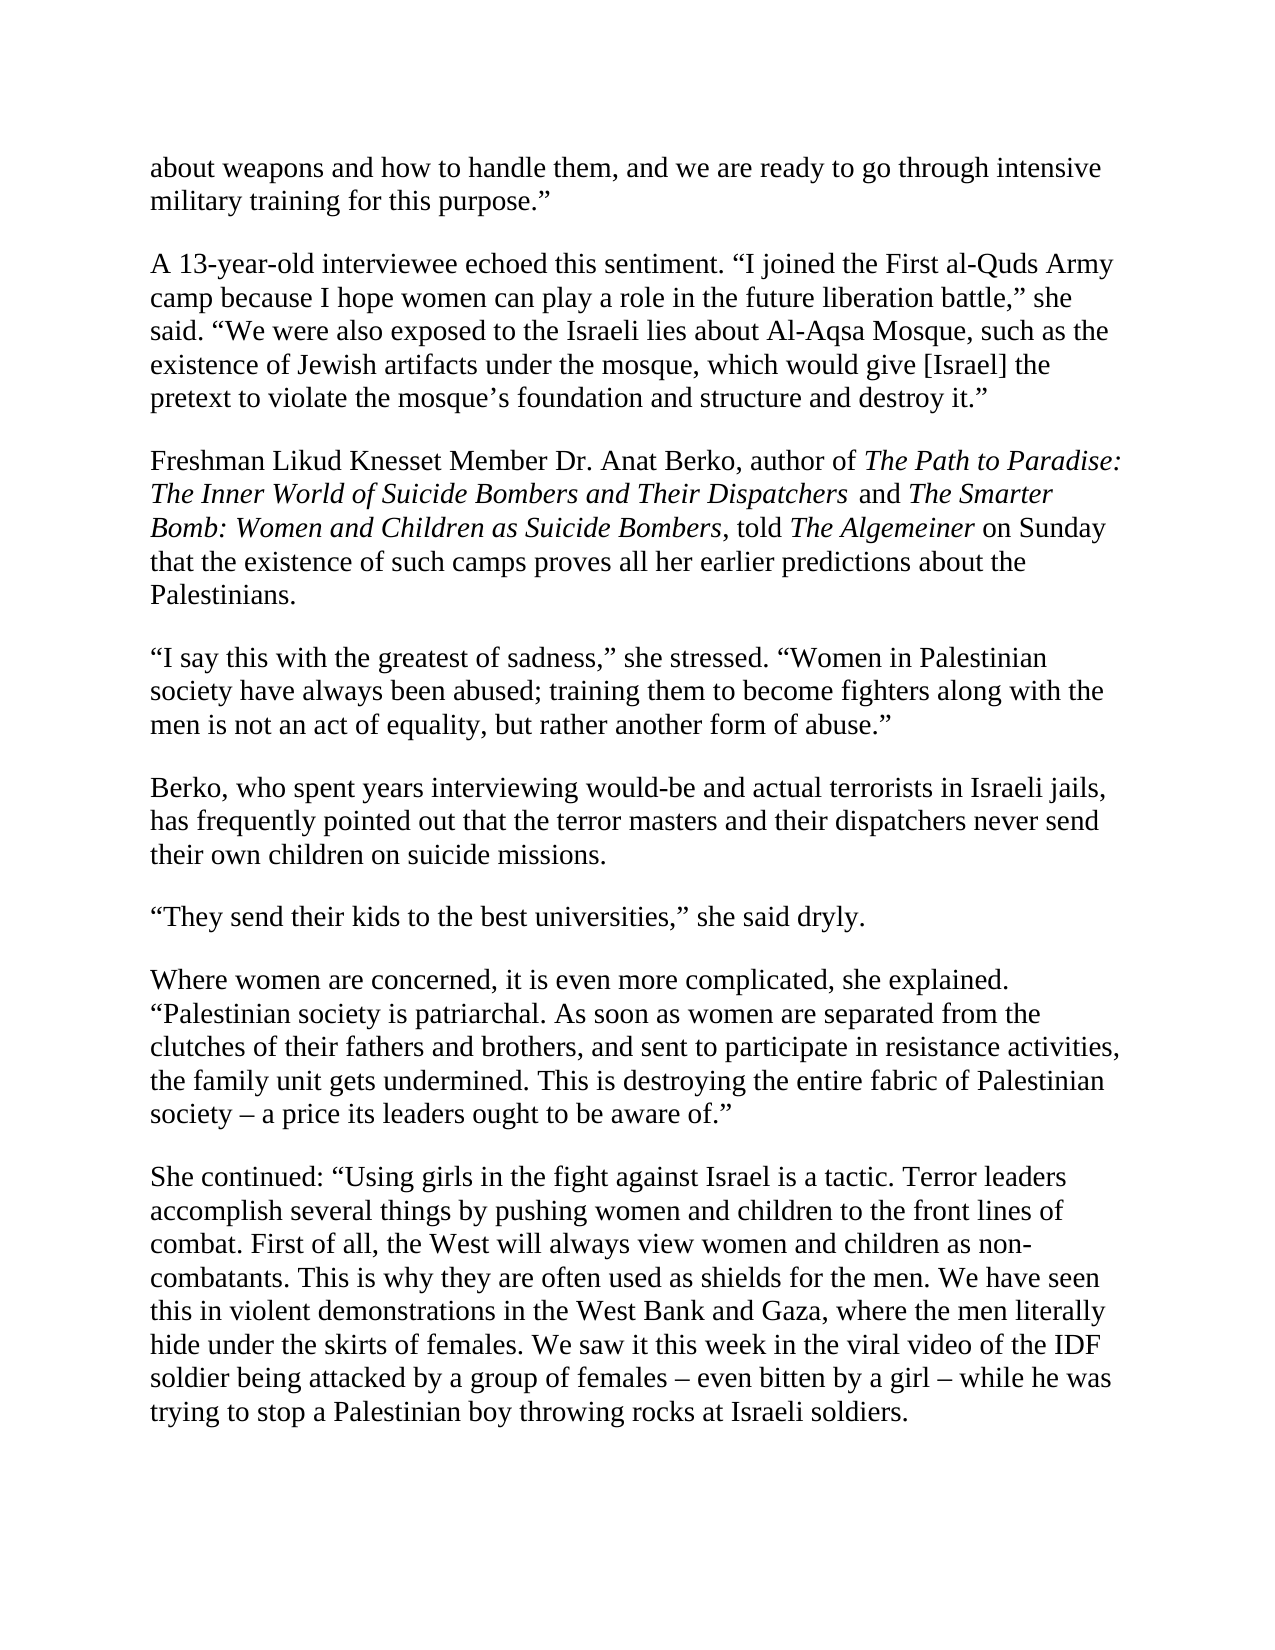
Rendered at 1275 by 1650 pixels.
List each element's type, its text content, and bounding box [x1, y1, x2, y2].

text “They send their kids to the best universities,” she said dryly. [150, 899, 1125, 933]
text She continued: “Using girls in the fight against Israel is a tactic. Terror leaders accomplish several things by pushing women and children to the front lines of combat. First of all, the West will always view women and children as non-combatants. This is why they are often used as shields for the men. We have seen this in violent demonstrations in the West Bank and Gaza, where the men literally hide under the skirts of females. We saw it this week in the viral video of the IDF soldier being attacked by a group of females – even bitten by a girl – while he was trying to stop a Palestinian boy throwing rocks at Israeli soldiers. [150, 1159, 1125, 1427]
text “I say this with the greatest of sadness,” she stressed. “Women in Palestinian society have always been abused; training them to become fighters along with the men is not an act of equality, but rather another form of abuse.” [150, 640, 1125, 741]
text A 13-year-old interviewee echoed this sentiment. “I joined the First al-Quds Army camp because I hope women can play a role in the future liberation battle,” she said. “We were also exposed to the Israeli lies about Al-Aqsa Mosque, such as the existence of Jewish artifacts under the mosque, which would give [Israel] the pretext to violate the mosque’s foundation and structure and destroy it.” [150, 246, 1125, 414]
text Where women are concerned, it is even more complicated, she explained. “Palestinian society is patriarchal. As soon as women are separated from the clutches of their fathers and brothers, and sent to participate in resistance activities, the family unit gets undermined. This is destroying the entire fabric of Palestinian society – a price its leaders ought to be aware of.” [150, 962, 1125, 1130]
text Berko, who spent years interviewing would-be and actual terrorists in Israeli jails, has frequently pointed out that the terror masters and their dispatchers never send their own children on suicide missions. [150, 770, 1125, 870]
text Freshman Likud Knesset Member Dr. Anat Berko, author of The Path to Paradise: The Inner World of Suicide Bombers and Their Dispatchers and The Smarter Bomb: Women and Children as Suicide Bombers, told The Algemeiner on Sunday that the existence of such camps proves all her earlier predictions about the Palestinians. [150, 443, 1125, 611]
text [150, 150, 1125, 217]
